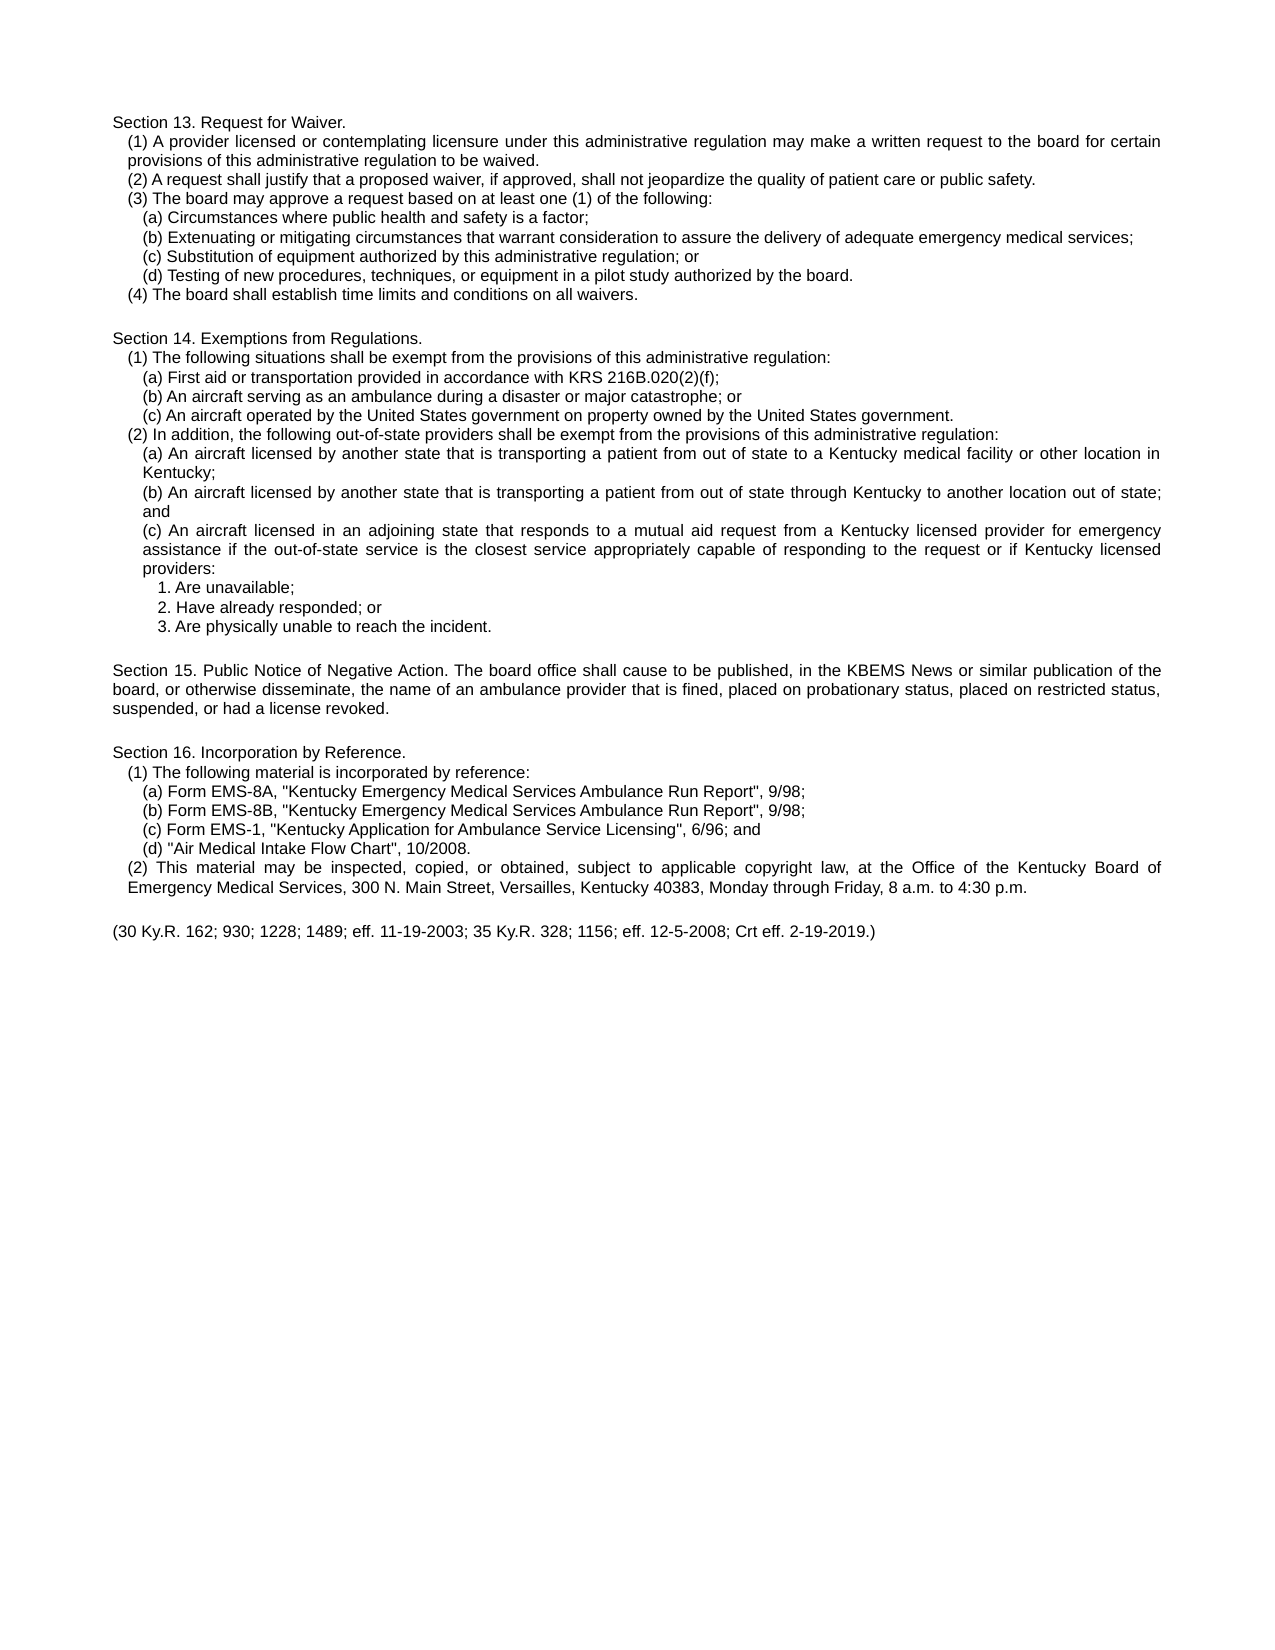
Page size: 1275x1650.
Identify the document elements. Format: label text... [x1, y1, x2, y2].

text (c) Form EMS-1, "Kentucky Application for Ambulance Service Licensing", 6/96; and [142, 820, 1162, 839]
text (1) The following situations shall be exempt from the provisions of this administrative regulation: [127, 348, 1162, 367]
text (30 Ky.R. 162; 930; 1228; 1489; eff. 11-19-2003; 35 Ky.R. 328; 1156; eff. 12-5-2008; Crt eff. 2-19-2019.) [112, 922, 1162, 941]
text (a) An aircraft licensed by another state that is transporting a patient from out of state to a Kentucky medical facility or other location in Kentucky; [142, 444, 1162, 482]
text (2) A request shall justify that a proposed waiver, if approved, shall not jeopardize the quality of patient care or public safety. [127, 170, 1162, 189]
text (4) The board shall establish time limits and conditions on all waivers. [127, 285, 1162, 304]
text 1. Are unavailable; [157, 578, 1162, 597]
text (b) An aircraft serving as an ambulance during a disaster or major catastrophe; or [142, 387, 1162, 406]
text (b) Extenuating or mitigating circumstances that warrant consideration to assure the delivery of adequate emergency medical services; [142, 227, 1162, 247]
text (2) This material may be inspected, copied, or obtained, subject to applicable copyright law, at the Office of the Kentucky Board of Emergency Medical Services, 300 N. Main Street, Versailles, Kentucky 40383, Monday through Friday, 8 a.m. to 4:30 p.m. [127, 858, 1162, 897]
text (3) The board may approve a request based on at least one (1) of the following: [127, 189, 1162, 208]
text (c) An aircraft operated by the United States government on property owned by the United States government. [142, 406, 1162, 425]
text (a) Form EMS-8A, "Kentucky Emergency Medical Services Ambulance Run Report", 9/98; [142, 782, 1162, 801]
text (b) An aircraft licensed by another state that is transporting a patient from out of state through Kentucky to another location out of state; and [142, 482, 1162, 521]
text (1) A provider licensed or contemplating licensure under this administrative regulation may make a written request to the board for certain provisions of this administrative regulation to be waived. [127, 132, 1162, 170]
text (d) "Air Medical Intake Flow Chart", 10/2008. [142, 839, 1162, 858]
text 3. Are physically unable to reach the incident. [157, 617, 1162, 636]
text Section 14. Exemptions from Regulations. [112, 329, 1162, 348]
text (a) Circumstances where public health and safety is a factor; [142, 208, 1162, 227]
text (2) In addition, the following out-of-state providers shall be exempt from the provisions of this administrative regulation: [127, 425, 1162, 444]
text (c) An aircraft licensed in an adjoining state that responds to a mutual aid request from a Kentucky licensed provider for emergency assistance if the out-of-state service is the closest service appropriately capable of responding to the request or if Kentucky licensed providers: [142, 521, 1162, 578]
text Section 15. Public Notice of Negative Action. The board office shall cause to be published, in the KBEMS News or similar publication of the board, or otherwise disseminate, the name of an ambulance provider that is fined, placed on probationary status, placed on restricted status, suspended, or had a license revoked. [112, 661, 1162, 718]
text (a) First aid or transportation provided in accordance with KRS 216B.020(2)(f); [142, 367, 1162, 387]
text Section 13. Request for Waiver. [112, 112, 1162, 132]
text (d) Testing of new procedures, techniques, or equipment in a pilot study authorized by the board. [142, 266, 1162, 285]
text (c) Substitution of equipment authorized by this administrative regulation; or [142, 247, 1162, 266]
text 2. Have already responded; or [157, 597, 1162, 617]
text (b) Form EMS-8B, "Kentucky Emergency Medical Services Ambulance Run Report", 9/98; [142, 801, 1162, 820]
text Section 16. Incorporation by Reference. [112, 743, 1162, 762]
text (1) The following material is incorporated by reference: [127, 762, 1162, 782]
